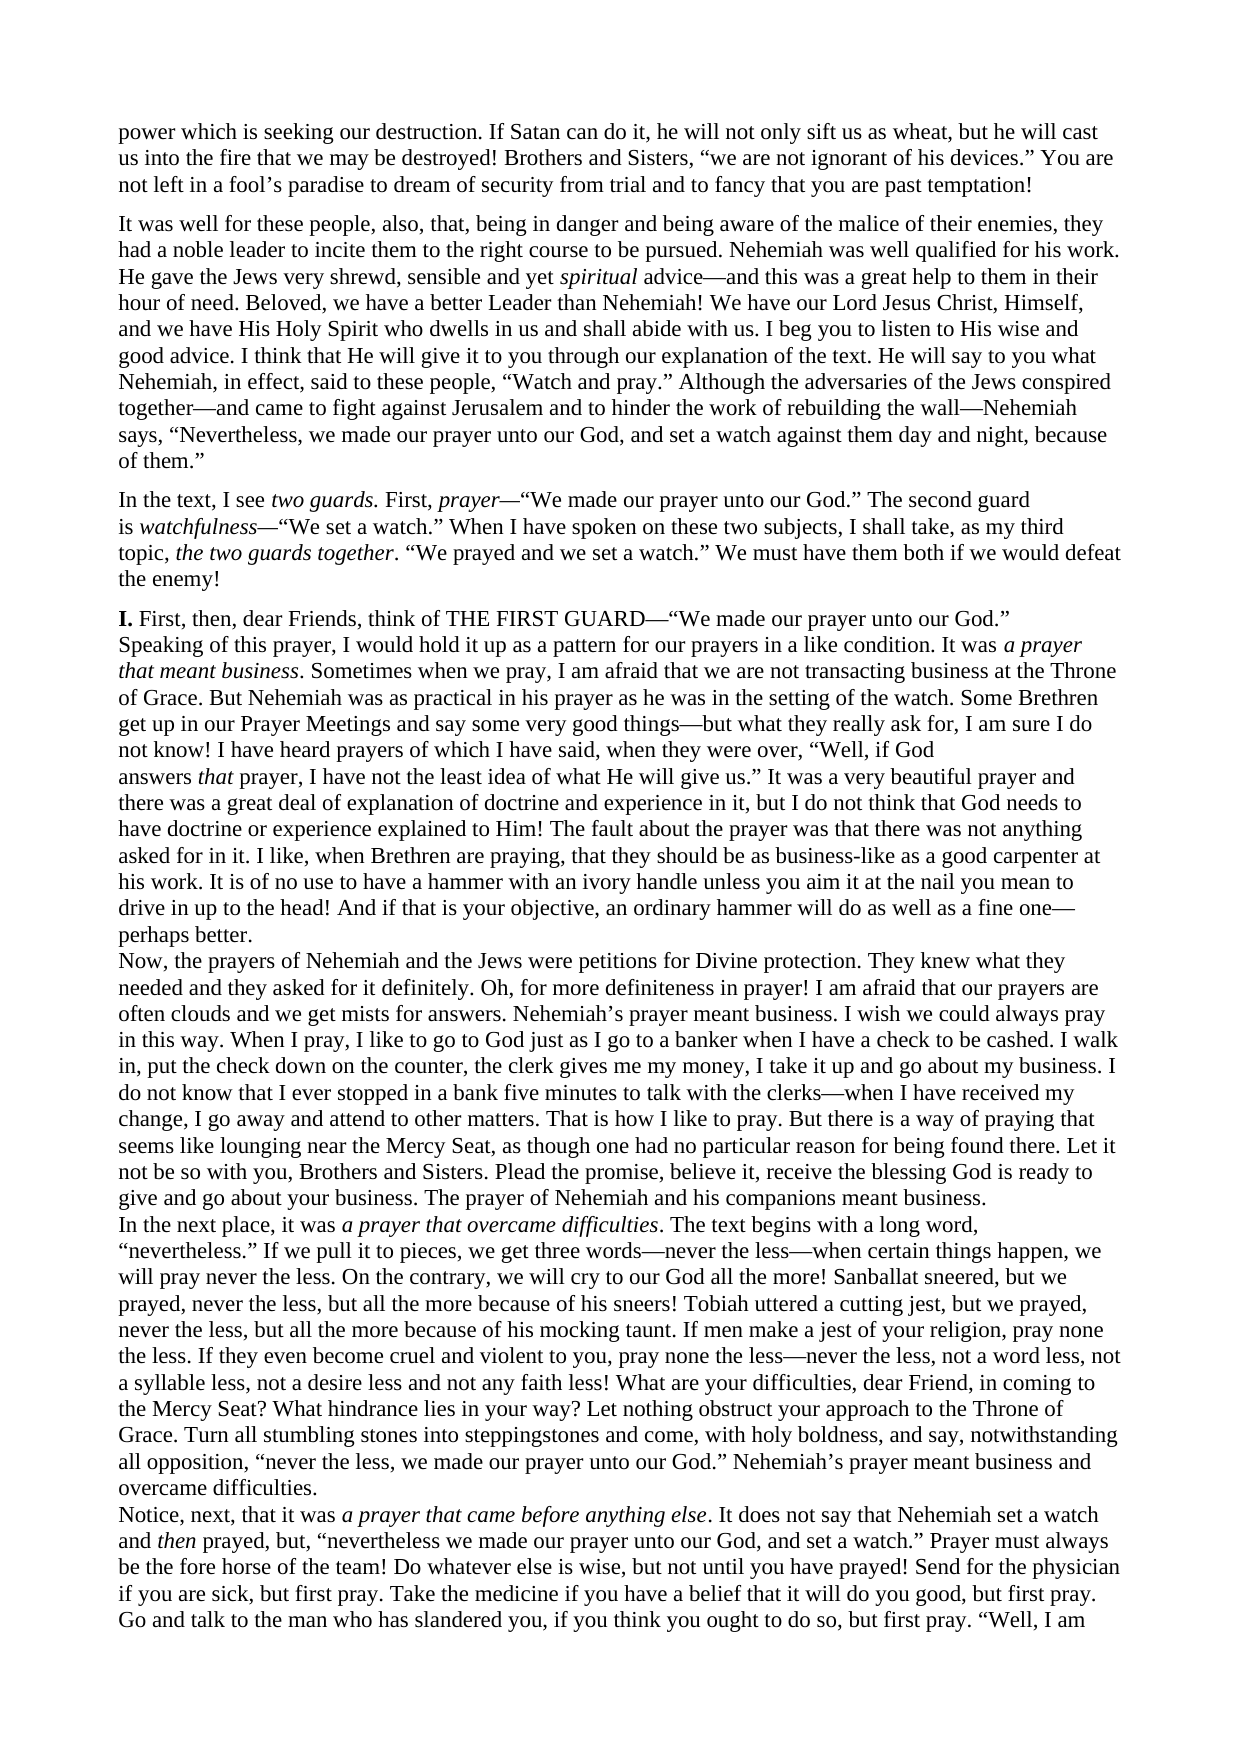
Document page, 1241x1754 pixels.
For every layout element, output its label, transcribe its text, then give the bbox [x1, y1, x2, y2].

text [118, 604, 1122, 1632]
text In the text, I see two guards. First, prayer—“We made our prayer unto our God.” The second guard is watchfulness—“We set a watch.” When I have spoken on these two subjects, I shall take, as my third topic, the two guards together. “We prayed and we set a watch.” We must have them both if we would defeat the enemy! [118, 486, 1122, 592]
text It was well for these people, also, that, being in danger and being aware of the malice of their enemies, they had a noble leader to incite them to the right course to be pursued. Nehemiah was well qualified for his work. He gave the Jews very shrewd, sensible and yet spiritual advice—and this was a great help to them in their hour of need. Beloved, we have a better Leader than Nehemiah! We have our Lord Jesus Christ, Himself, and we have His Holy Spirit who dwells in us and shall abide with us. I beg you to listen to His wise and good advice. I think that He will give it to you through our explanation of the text. He will say to you what Nehemiah, in effect, said to these people, “Watch and pray.” Although the adversaries of the Jews conspired together—and came to fight against Jerusalem and to hinder the work of rebuilding the wall—Nehemiah says, “Nevertheless, we made our prayer unto our God, and set a watch against them day and night, because of them.” [118, 210, 1122, 473]
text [118, 118, 1122, 197]
